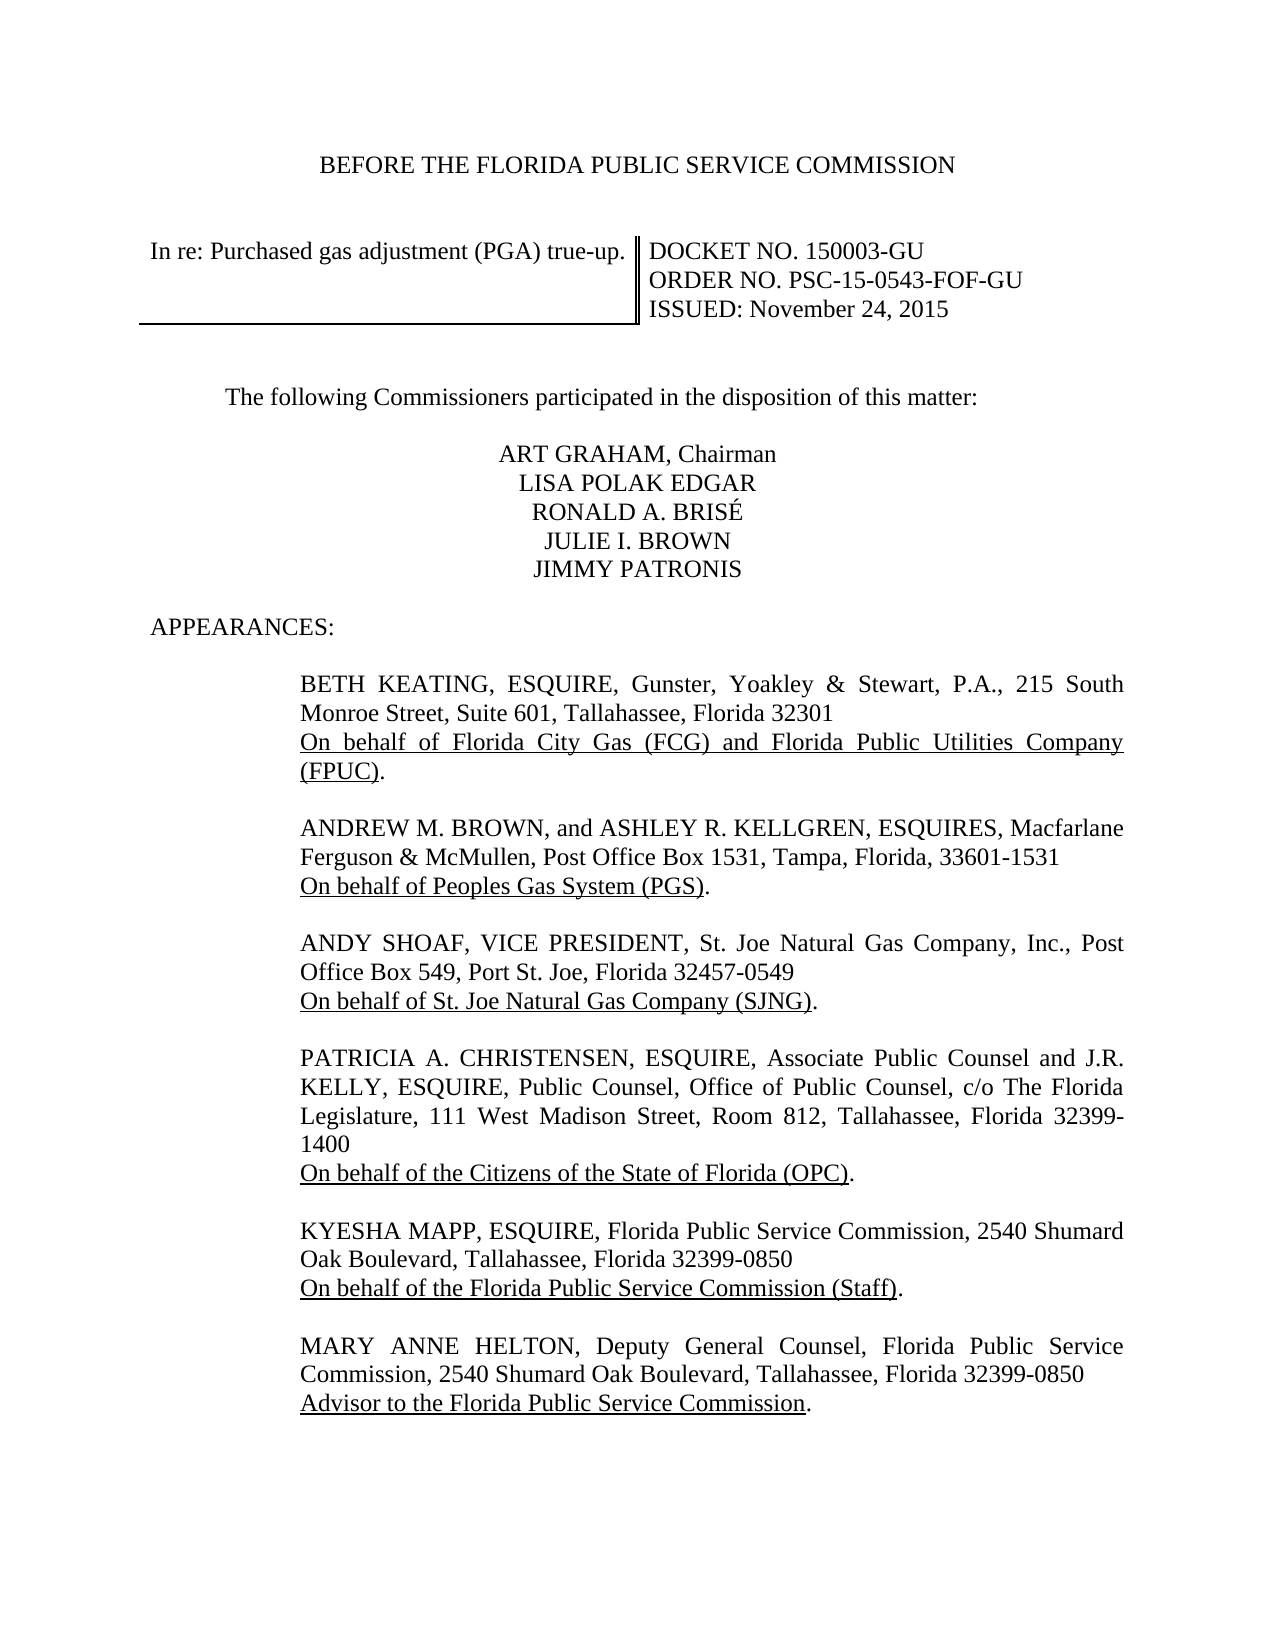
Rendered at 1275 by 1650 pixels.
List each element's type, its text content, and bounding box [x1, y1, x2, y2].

text JIMMY PATRONIS [150, 554, 1125, 583]
text ART GRAHAM, Chairman [150, 439, 1125, 468]
text RONALD A. BRISÉ [150, 497, 1125, 526]
text On behalf of the Citizens of the State of Florida (OPC). [225, 1158, 1125, 1187]
text ANDY SHOAF, VICE PRESIDENT, St. Joe Natural Gas Company, Inc., Post Office Box 549, Port St. Joe, Florida 32457-0549 [300, 928, 1125, 986]
text JULIE I. BROWN [150, 526, 1125, 554]
text On behalf of St. Joe Natural Gas Company (SJNG). [300, 986, 1125, 1014]
text On behalf of Florida City Gas (FCG) and Florida Public Utilities Company (FPUC). [150, 727, 1125, 784]
table_header DOCKET NO. 150003-GU ORDER NO. PSC-15-0543-FOF-GU ISSUED: November 24, 2015 [640, 236, 1136, 322]
text ANDREW M. BROWN, and ASHLEY R. KELLGREN, ESQUIRES, Macfarlane Ferguson & McMullen, Post Office Box 1531, Tampa, Florida, 33601-1531 [300, 813, 1125, 871]
text Advisor to the Florida Public Service Commission. [225, 1388, 1125, 1417]
text LISA POLAK EDGAR [150, 468, 1125, 497]
text On behalf of Peoples Gas System (PGS). [300, 871, 1125, 899]
text PATRICIA A. CHRISTENSEN, ESQUIRE, Associate Public Counsel and J.R. KELLY, ESQUIRE, Public Counsel, Office of Public Counsel, c/o The Florida Legislature, 111 West Madison Street, Room 812, Tallahassee, Florida 32399-1400 [300, 1043, 1125, 1158]
text MARY ANNE HELTON, Deputy General Counsel, Florida Public Service Commission, 2540 Shumard Oak Boulevard, Tallahassee, Florida 32399-0850 [300, 1331, 1125, 1388]
text BETH KEATING, ESQUIRE, Gunster, Yoakley & Stewart, P.A., 215 South Monroe Street, Suite 601, Tallahassee, Florida 32301 [300, 669, 1125, 727]
text On behalf of the Florida Public Service Commission (Staff). [225, 1273, 1125, 1302]
subtitle BEFORE THE FLORIDA PUBLIC SERVICE COMMISSION [150, 150, 1125, 179]
text The following Commissioners participated in the disposition of this matter: [150, 382, 1125, 411]
text KYESHA MAPP, ESQUIRE, Florida Public Service Commission, 2540 Shumard Oak Boulevard, Tallahassee, Florida 32399-0850 [300, 1216, 1125, 1273]
table_header In re: Purchased gas adjustment (PGA) true-up. [139, 236, 635, 322]
text APPEARANCES: [150, 612, 1125, 641]
